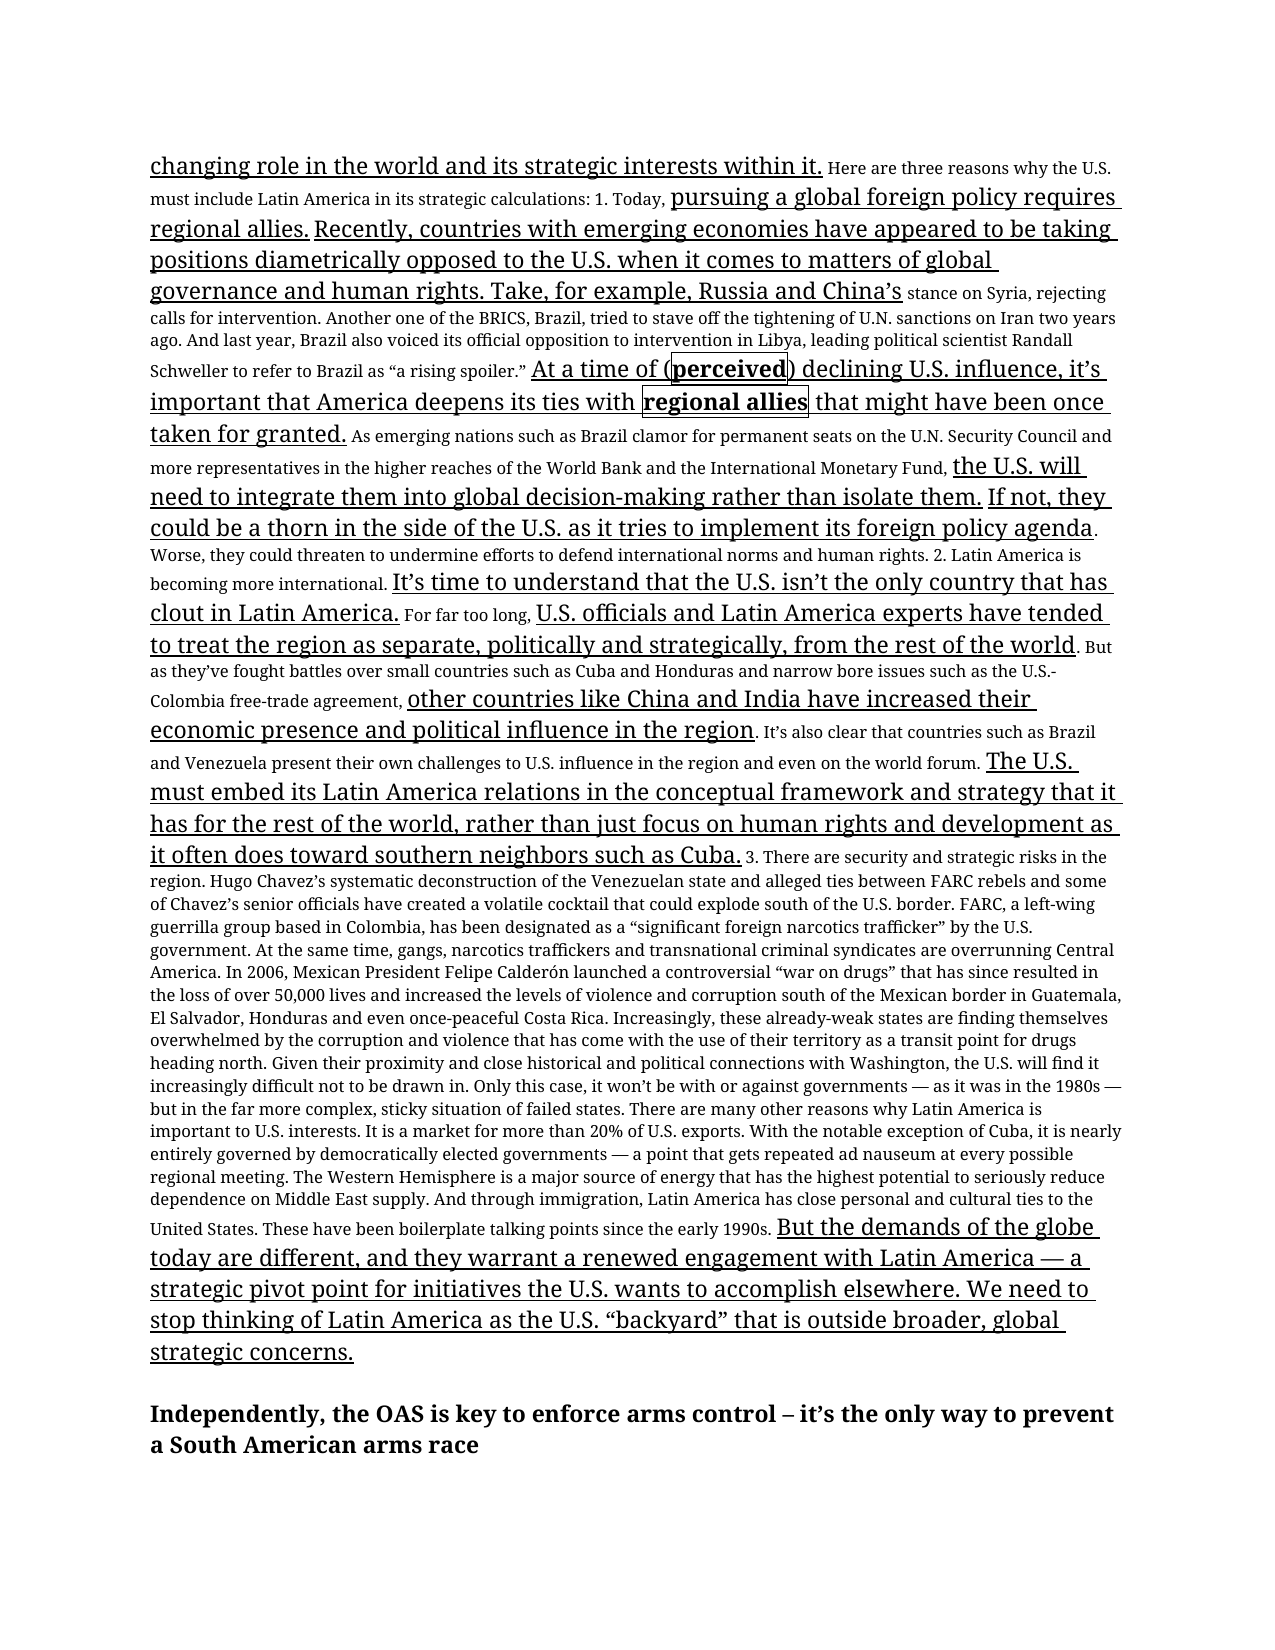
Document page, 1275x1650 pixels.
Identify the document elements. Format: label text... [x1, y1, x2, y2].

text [150, 150, 1125, 1367]
text Independently, the OAS is key to enforce arms control – it’s the only way to prevent a South American arms race [150, 1398, 1125, 1461]
